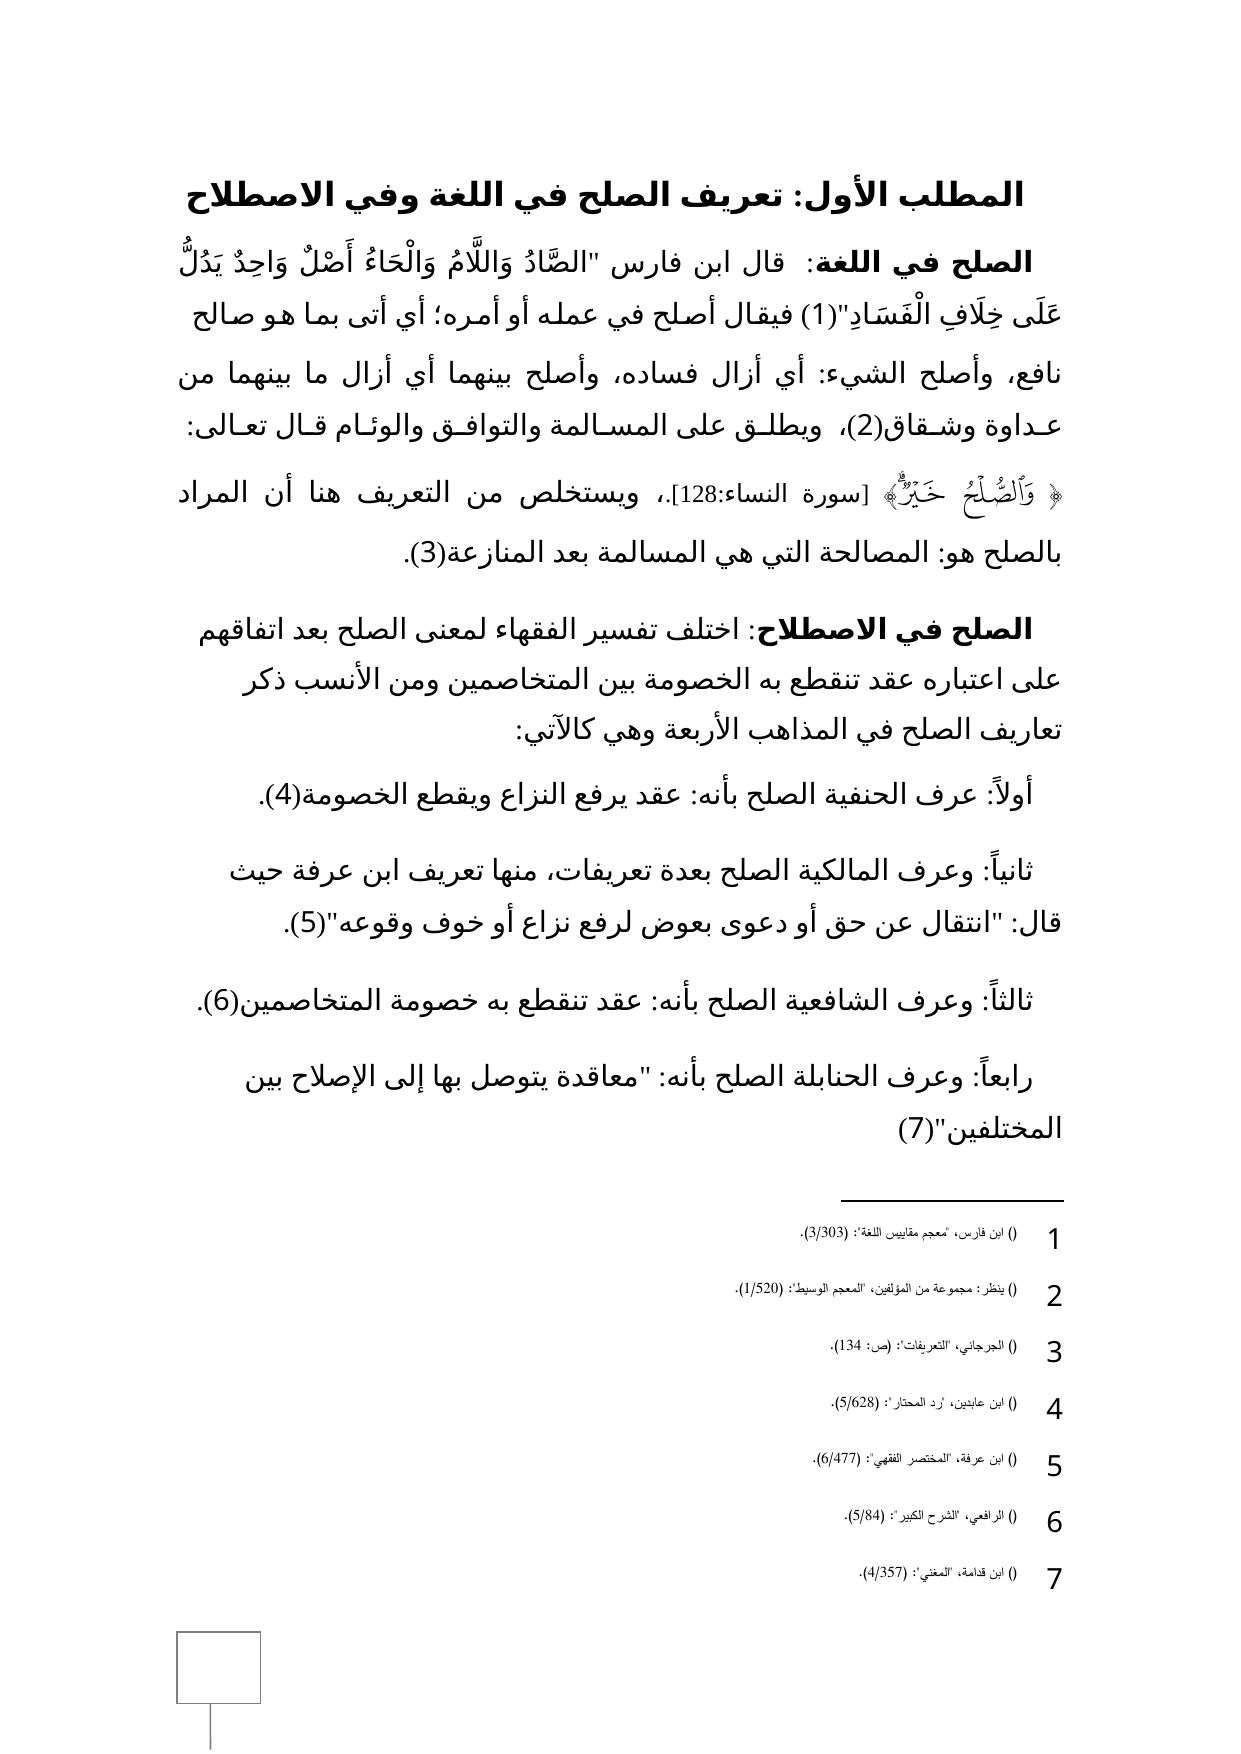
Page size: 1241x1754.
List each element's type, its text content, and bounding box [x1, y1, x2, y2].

text أولاً: عرف الحنفية الصلح بأنه: عقد يرفع النزاع ويقطع الخصومة(). [177, 775, 1063, 819]
text ثانياً: وعرف المالكية الصلح بعدة تعريفات، منها تعريف ابن عرفة حيث قال: "انتقال عن حق أو دعوى بعوض لرفع نزاع أو خوف وقوعه"(). [177, 853, 1063, 947]
text الصلح في اللغة: قال ابن فارس "الصَّادُ وَاللَّامُ وَالْحَاءُ أَصْلٌ وَاحِدٌ يَدُلُّ عَلَى خِلَافِ الْفَسَادِ"() فيقال أصلح في عمله أو أمره؛ أي أتى بما هو صالح نافع، وأصلح الشيء: أي أزال فساده، وأصلح بينهما أي أزال ما بينهما من عداوة وشقاق()، ويطلق على المسالمة والتوافق والوئام قال تعالى: { ﱑ ﱒﱓ} [سورة النساء:128].، ويستخلص من التعريف هنا أن المراد بالصلح هو: المصالحة التي هي المسالمة بعد المنازعة(). [177, 245, 1063, 578]
text ثالثاً: وعرف الشافعية الصلح بأنه: عقد تنقطع به خصومة المتخاصمين(). [177, 981, 1063, 1025]
text الصلح في الاصطلاح: اختلف تفسير الفقهاء لمعنى الصلح بعد اتفاقهم على اعتباره عقد تنقطع به الخصومة بين المتخاصمين ومن الأنسب ذكر تعاريف الصلح في المذاهب الأربعة وهي كالآتي: [177, 612, 1063, 746]
text رابعاً: وعرف الحنابلة الصلح بأنه: "معاقدة يتوصل بها إلى الإصلاح بين المختلفين"() [177, 1059, 1063, 1153]
subtitle المطلب الأول: تعريف الصلح في اللغة وفي الاصطلاح [177, 175, 1063, 213]
